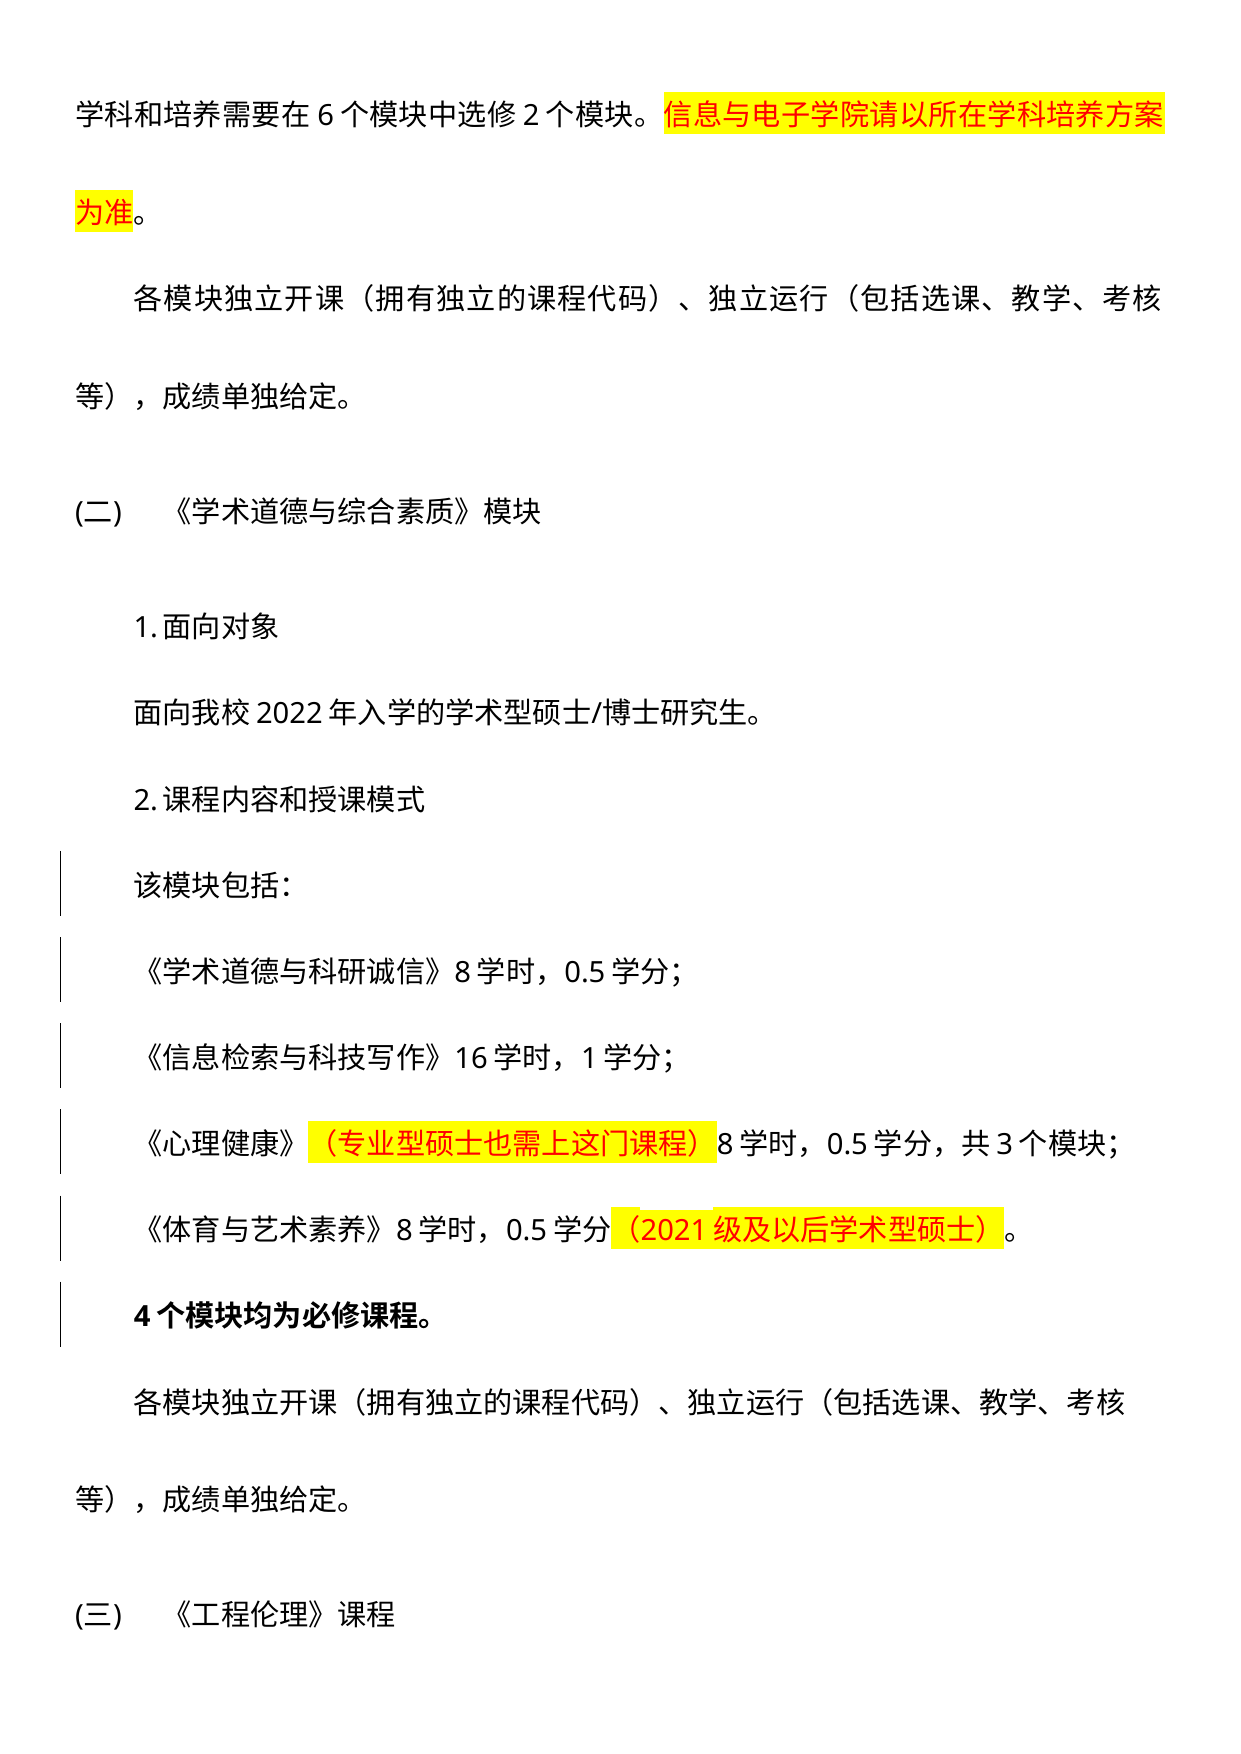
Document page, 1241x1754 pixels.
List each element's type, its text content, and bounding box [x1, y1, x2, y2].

text 4个模块均为必修课程。 [75, 1282, 1165, 1347]
text 各模块独立开课（拥有独立的课程代码）、独立运行（包括选课、教学、考核等），成绩单独给定。 [75, 264, 1165, 427]
list 面向对象 [75, 592, 1165, 657]
list 《工程伦理》课程 [75, 1581, 1165, 1646]
text 各模块独立开课（拥有独立的课程代码）、独立运行（包括选课、教学、考核等），成绩单独给定。 [75, 1368, 1165, 1530]
list 《学术道德与综合素质》模块 [75, 477, 1165, 542]
text 该模块包括： [75, 851, 1165, 916]
text 《体育与艺术素养》8学时，0.5学分（2021级及以后学术型硕士）。 [75, 1196, 1165, 1261]
text 《心理健康》（专业型硕士也需上这门课程）8学时，0.5学分，共3个模块； [75, 1109, 1165, 1174]
list 课程内容和授课模式 [75, 765, 1165, 830]
text 面向我校2022年入学的学术型硕士/博士研究生。 [75, 679, 1165, 744]
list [75, 81, 1165, 243]
text 《学术道德与科研诚信》8学时，0.5学分； [75, 937, 1165, 1002]
text 《信息检索与科技写作》16学时，1学分； [75, 1023, 1165, 1088]
